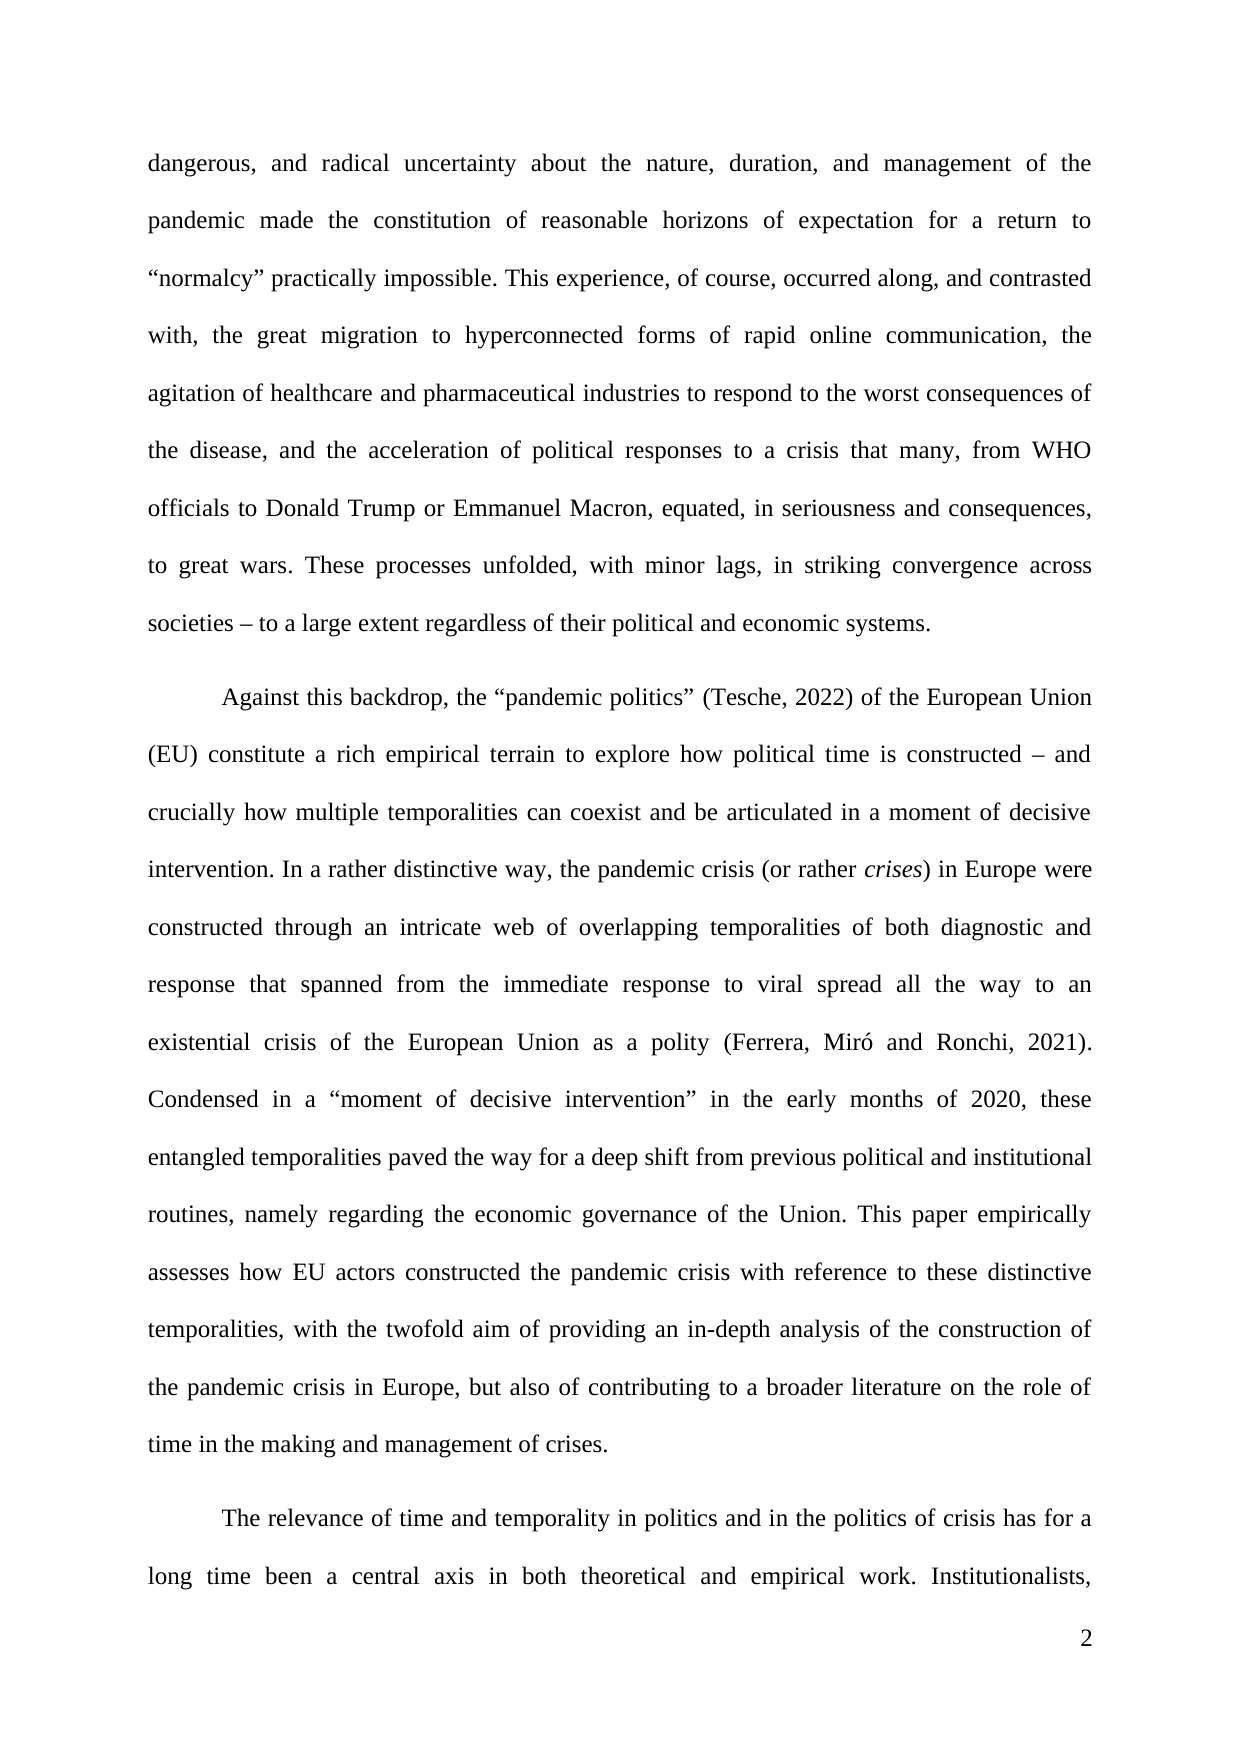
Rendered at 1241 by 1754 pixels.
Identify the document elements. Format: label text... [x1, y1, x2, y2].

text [148, 148, 1093, 636]
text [148, 1503, 1093, 1590]
text Against this backdrop, the “pandemic politics” (Tesche, 2022) of the European Union (EU) constitute a rich empirical terrain to explore how political time is constructed – and crucially how multiple temporalities can coexist and be articulated in a moment of decisive intervention. In a rather distinctive way, the pandemic crisis (or rather crises) in Europe were constructed through an intricate web of overlapping temporalities of both diagnostic and response that spanned from the immediate response to viral spread all the way to an existential crisis of the European Union as a polity (Ferrera, Miró and Ronchi, 2021). Condensed in a “moment of decisive intervention” in the early months of 2020, these entangled temporalities paved the way for a deep shift from previous political and institutional routines, namely regarding the economic governance of the Union. This paper empirically assesses how EU actors constructed the pandemic crisis with reference to these distinctive temporalities, with the twofold aim of providing an in-depth analysis of the construction of the pandemic crisis in Europe, but also of contributing to a broader literature on the role of time in the making and management of crises. [148, 682, 1093, 1458]
